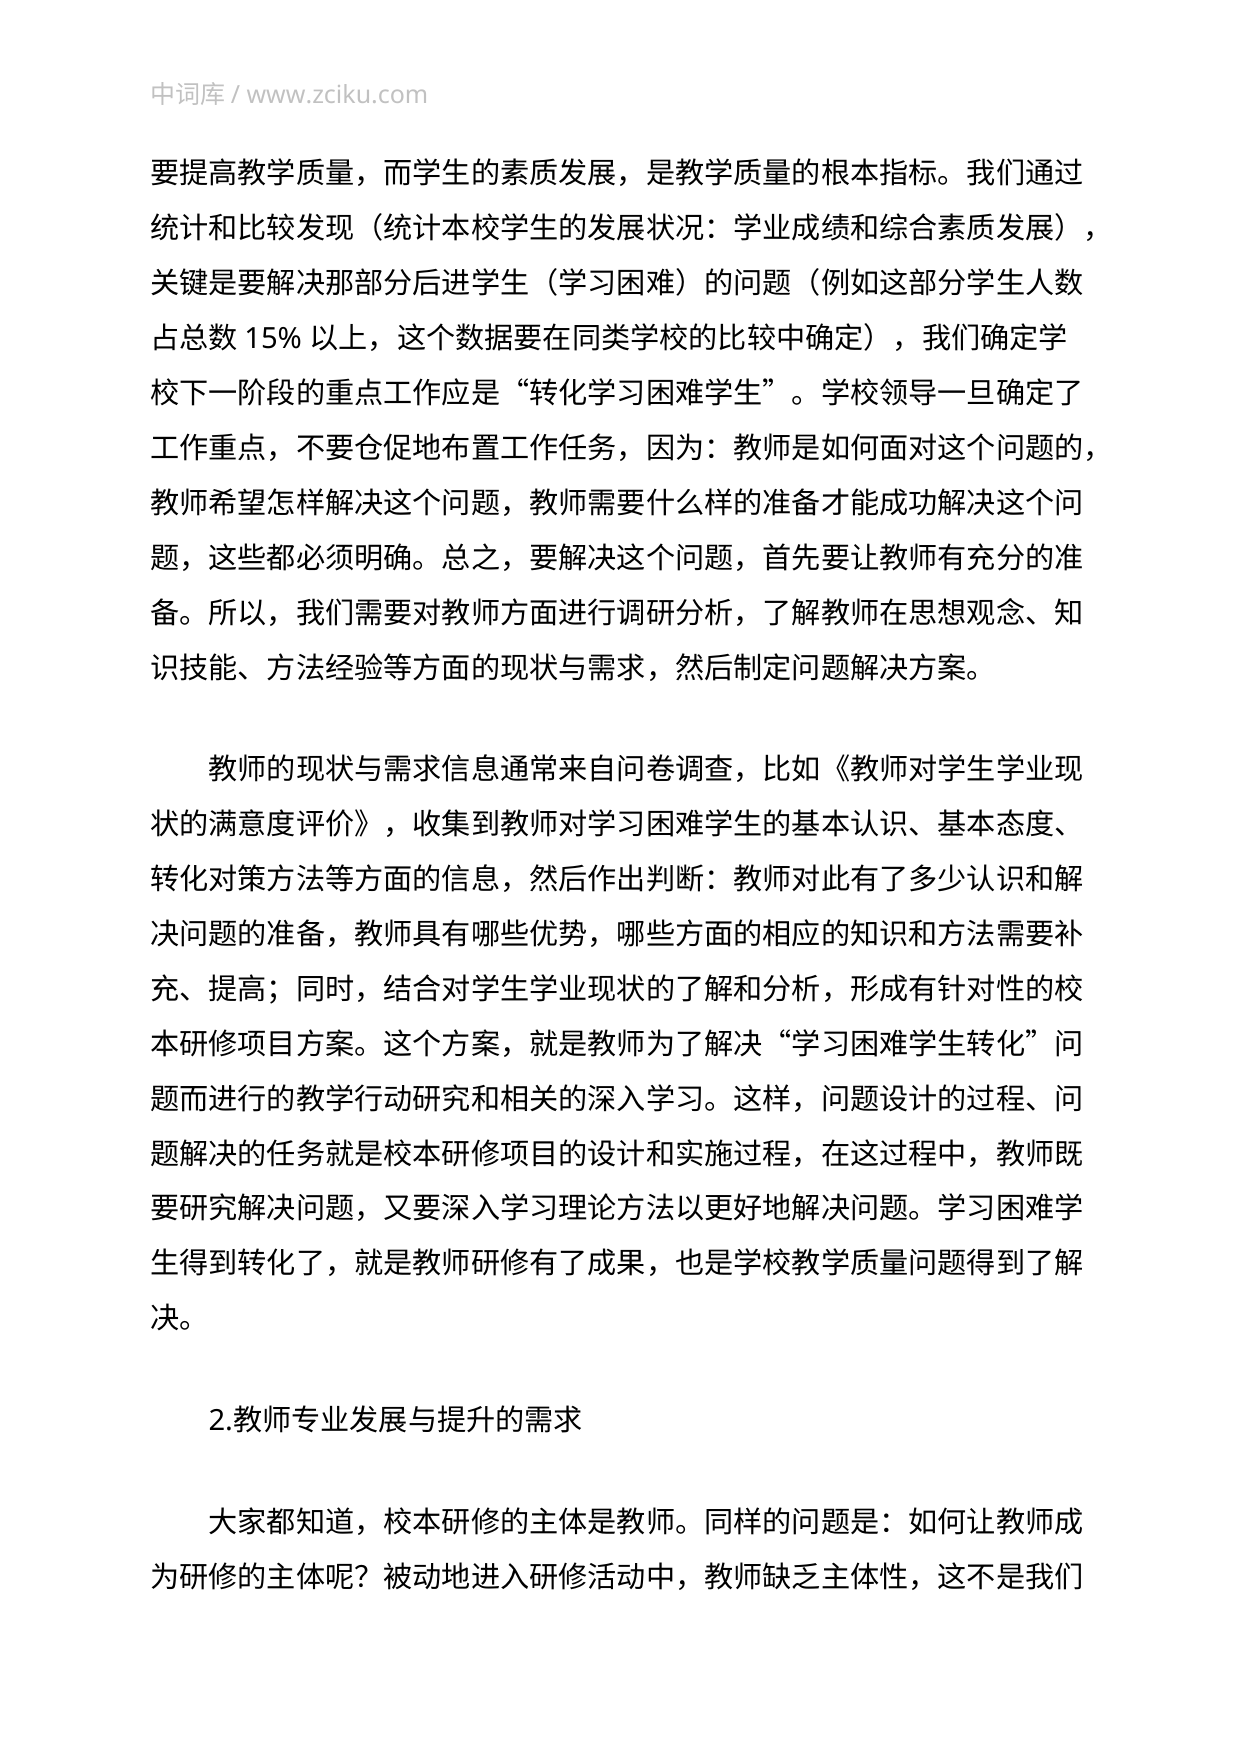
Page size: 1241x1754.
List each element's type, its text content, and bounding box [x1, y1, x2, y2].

text 教师的现状与需求信息通常来自问卷调查，比如《教师对学生学业现状的满意度评价》，收集到教师对学习困难学生的基本认识、基本态度、转化对策方法等方面的信息，然后作出判断：教师对此有了多少认识和解决问题的准备，教师具有哪些优势，哪些方面的相应的知识和方法需要补充、提高；同时，结合对学生学业现状的了解和分析，形成有针对性的校本研修项目方案。这个方案，就是教师为了解决“学习困难学生转化”问题而进行的教学行动研究和相关的深入学习。这样，问题设计的过程、问题解决的任务就是校本研修项目的设计和实施过程，在这过程中，教师既要研究解决问题，又要深入学习理论方法以更好地解决问题。学习困难学生得到转化了，就是教师研修有了成果，也是学校教学质量问题得到了解决。 [150, 746, 1090, 1337]
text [150, 150, 1090, 686]
text 2.教师专业发展与提升的需求 [150, 1397, 1090, 1439]
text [150, 1499, 1090, 1596]
